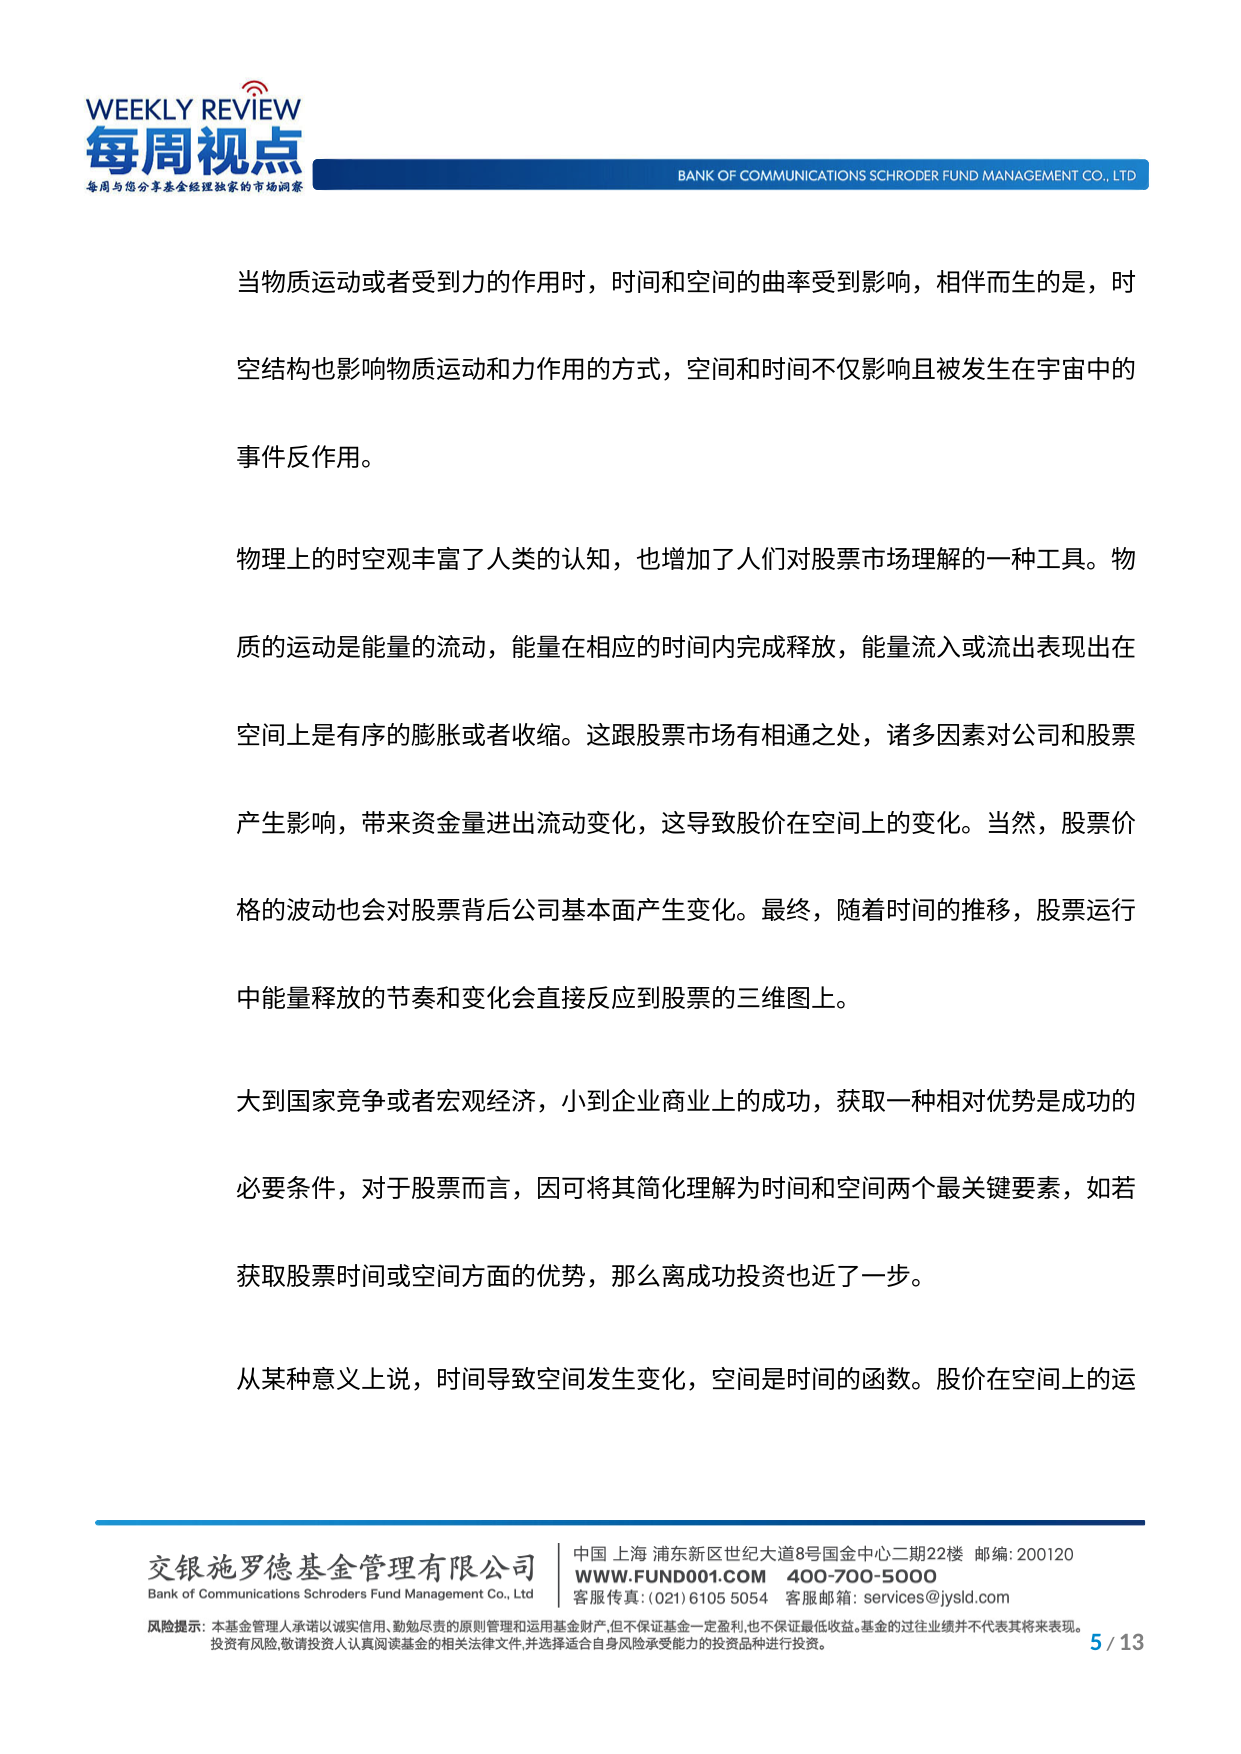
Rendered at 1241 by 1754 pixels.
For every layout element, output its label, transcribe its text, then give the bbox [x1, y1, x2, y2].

picture [96, 1543, 1081, 1651]
text 物理上的时空观丰富了人类的认知，也增加了人们对股票市场理解的一种工具。物质的运动是能量的流动，能量在相应的时间内完成释放，能量流入或流出表现出在空间上是有序的膨胀或者收缩。这跟股票市场有相通之处，诸多因素对公司和股票产生影响，带来资金量进出流动变化，这导致股价在空间上的变化。当然，股票价格的波动也会对股票背后公司基本面产生变化。最终，随着时间的推移，股票运行中能量释放的节奏和变化会直接反应到股票的三维图上。 [236, 526, 1137, 1029]
picture [95, 1520, 1146, 1536]
picture [0, 0, 1232, 206]
text 大到国家竞争或者宏观经济，小到企业商业上的成功，获取一种相对优势是成功的必要条件，对于股票而言，因可将其简化理解为时间和空间两个最关键要素，如若获取股票时间或空间方面的优势，那么离成功投资也近了一步。 [236, 1067, 1137, 1307]
